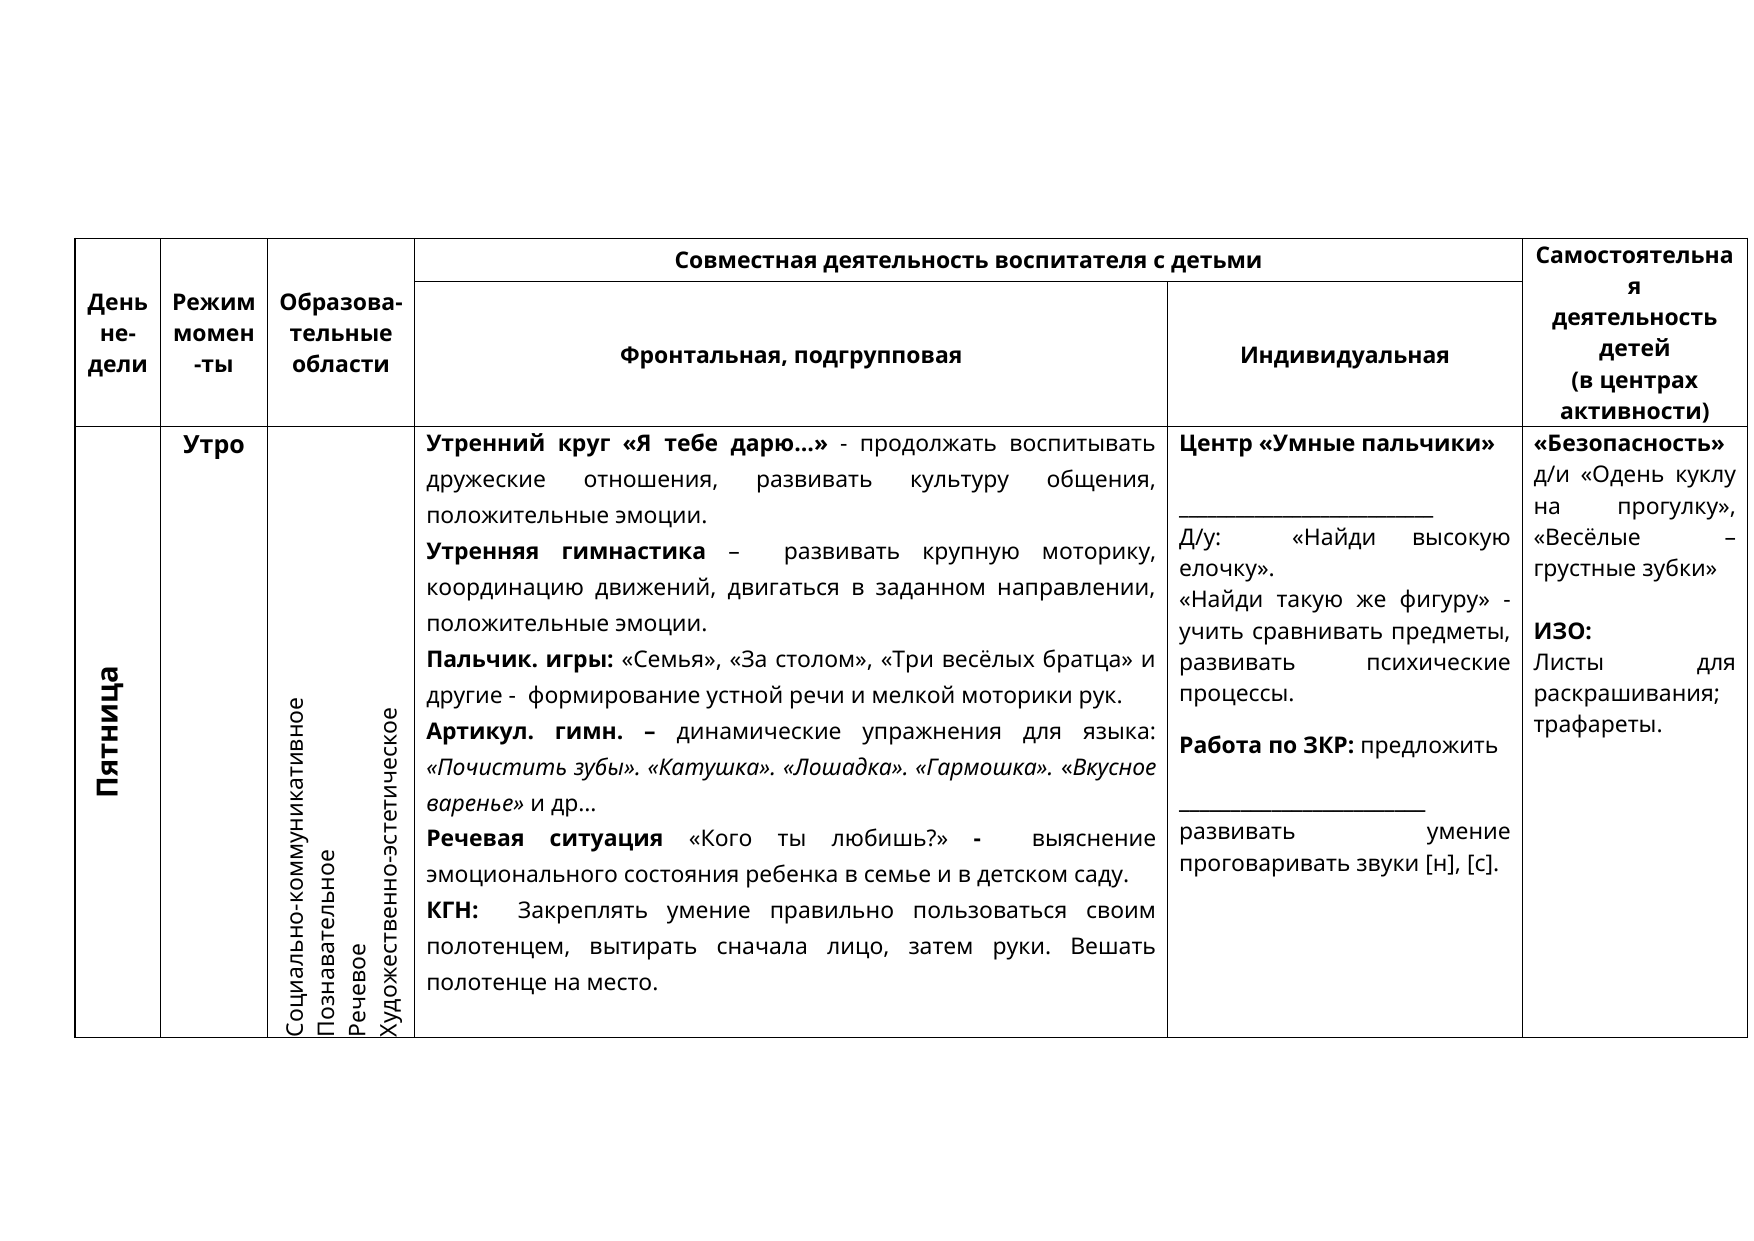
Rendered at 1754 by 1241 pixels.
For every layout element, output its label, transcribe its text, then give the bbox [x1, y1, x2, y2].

table_cell Утро [161, 427, 267, 1037]
table_cell Пятница [76, 427, 160, 1037]
table_header День не- дели [76, 239, 160, 426]
table_header Совместная деятельность воспитателя с детьми [415, 239, 1522, 281]
table_cell Фронтальная, подгрупповая [415, 282, 1167, 426]
table_cell Центр «Умные пальчики» ___________________________ Д/у: «Найди высокую елочку». «Найди такую же фигуру» - учить сравнивать предметы, развивать психические процессы. Работа по ЗКР: предложить ________________________ развивать умение проговаривать звуки [н], [с]. [1168, 427, 1522, 1037]
table_header Образова-тельные области [268, 239, 414, 426]
table_header Режим момен-ты [161, 239, 267, 426]
table_header Самостоятельная деятельность детей (в центрах активности) [1523, 239, 1747, 426]
table_cell Социально-коммуникативное Познавательное Речевое Художественно-эстетическое Физическое [268, 427, 414, 1037]
table_cell Индивидуальная [1168, 282, 1522, 426]
table_cell «Безопасность» д/и «Одень куклу на прогулку», «Весёлые – грустные зубки» ИЗО: Листы для раскрашивания; трафареты. [1523, 427, 1747, 1037]
table_cell Утренний круг «Я тебе дарю…» - продолжать воспитывать дружеские отношения, развивать культуру общения, положительные эмоции. Утренняя гимнастика – развивать крупную моторику, координацию движений, двигаться в заданном направлении, положительные эмоции. Пальчик. игры: «Семья», «За столом», «Три весёлых братца» и другие - формирование устной речи и мелкой моторики рук. Артикул. гимн. – динамические упражнения для языка: «Почистить зубы». «Катушка». «Лошадка». «Гармошка». «Вкусное варенье» и др… Речевая ситуация «Кого ты любишь?» - выяснение эмоционального состояния ребенка в семье и в детском саду. КГН: Закреплять умение правильно пользоваться своим полотенцем, вытирать сначала лицо, затем руки. Вешать полотенце на место. [415, 427, 1167, 1037]
